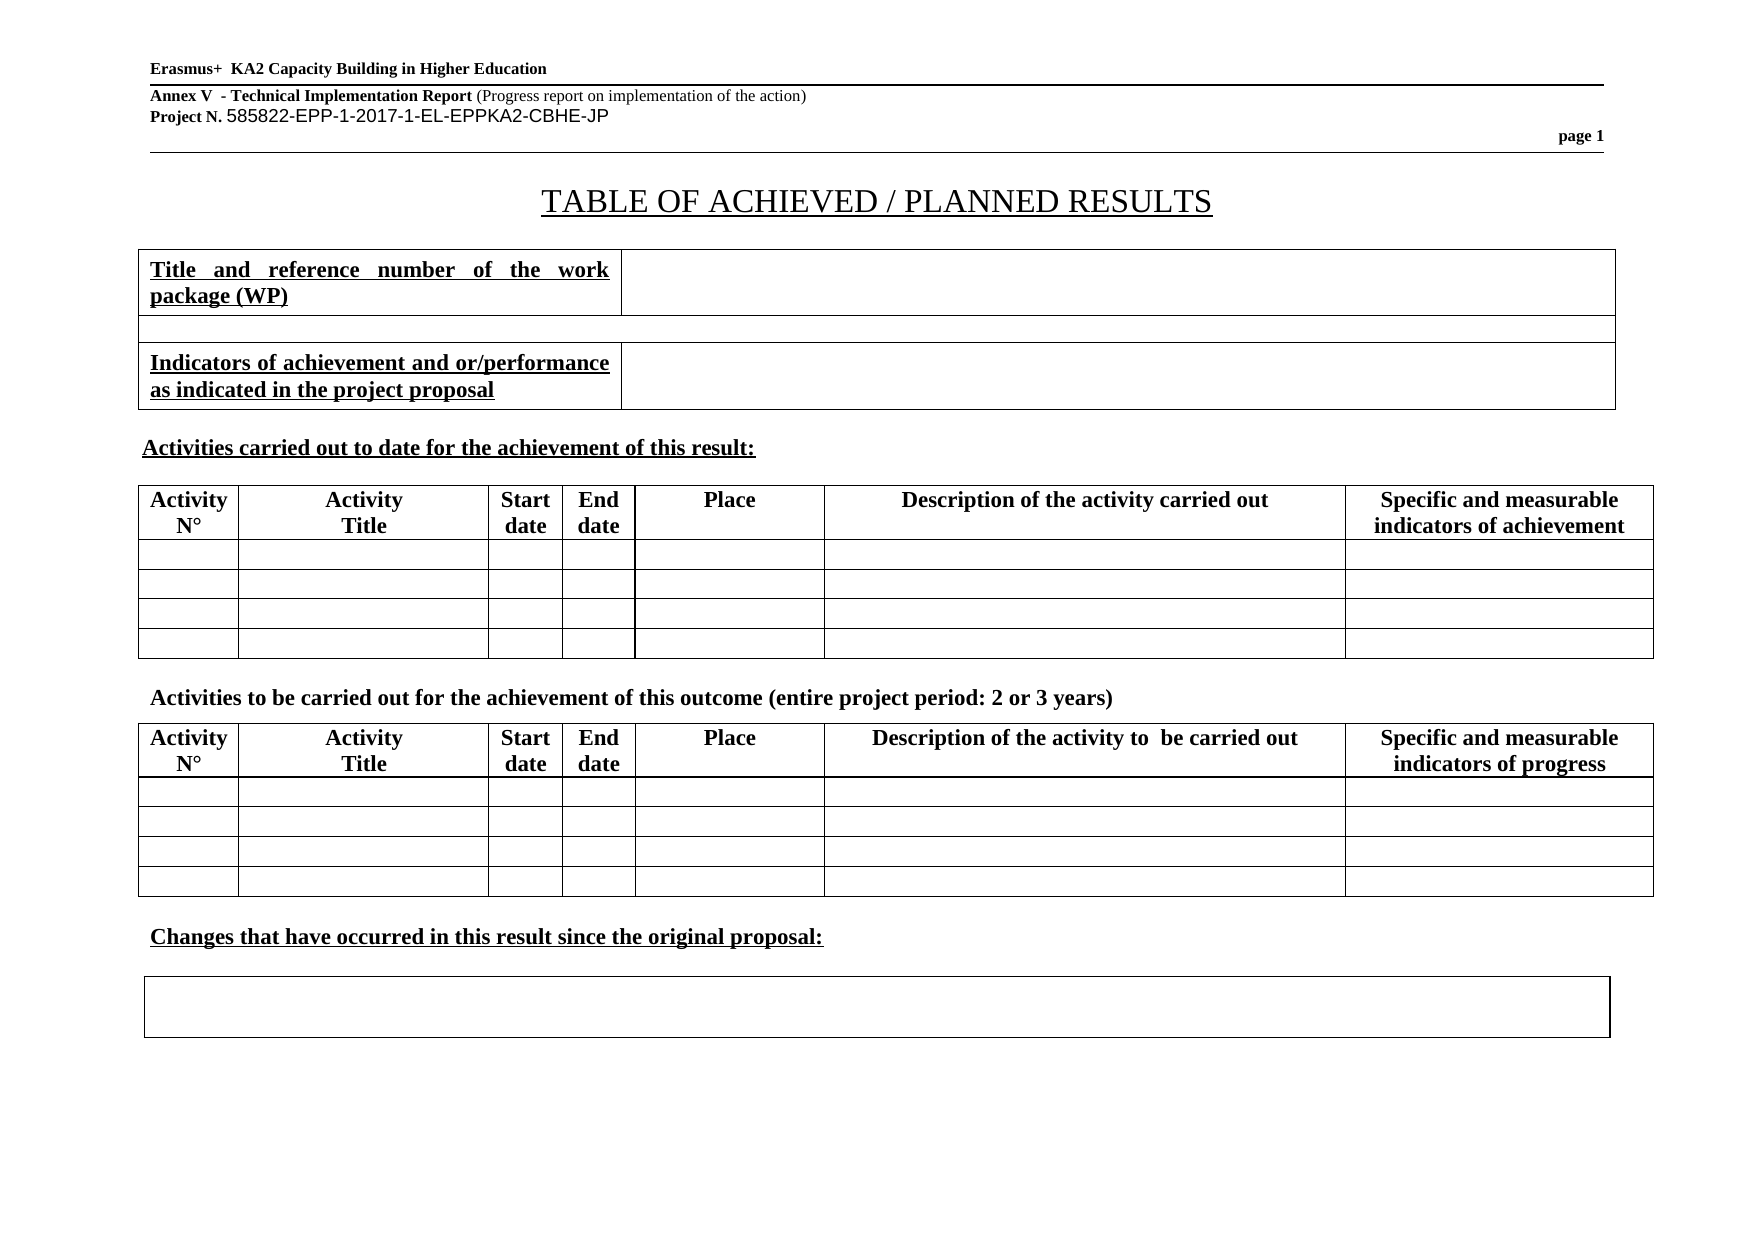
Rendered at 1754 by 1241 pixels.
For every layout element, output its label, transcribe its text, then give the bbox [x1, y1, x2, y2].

table_cell [489, 540, 562, 568]
table_cell [1346, 867, 1653, 896]
table_cell [825, 867, 1345, 896]
table_cell [139, 599, 238, 628]
table_header [145, 977, 1609, 1037]
table_cell [825, 807, 1345, 836]
table_cell [622, 343, 1615, 408]
table_cell [139, 316, 1615, 342]
table_cell [239, 807, 488, 836]
table_header Start date [489, 486, 562, 539]
table_header Activity N° [139, 486, 238, 539]
table_cell [139, 837, 238, 866]
table_cell [825, 778, 1345, 806]
table_cell [139, 540, 238, 568]
table_header Activity N° [139, 724, 238, 776]
table_cell [139, 867, 238, 896]
table_cell [239, 837, 488, 866]
table_cell [563, 540, 634, 568]
table_header Description of the activity carried out [825, 486, 1345, 539]
table_cell [636, 570, 824, 598]
table_cell [825, 540, 1345, 568]
table_cell [636, 867, 824, 896]
table_cell [139, 778, 238, 806]
table_cell [636, 629, 824, 658]
table_cell [489, 599, 562, 628]
table_cell [1346, 629, 1653, 658]
table_cell [563, 778, 635, 806]
text Changes that have occurred in this result since the original proposal: [150, 923, 1604, 949]
table_cell [636, 540, 824, 568]
table_cell [1346, 540, 1653, 568]
table_cell [1346, 837, 1653, 866]
table_header Place [636, 724, 824, 776]
table_cell [563, 570, 634, 598]
table_cell [139, 570, 238, 598]
table_header Description of the activity to be carried out [825, 724, 1345, 776]
table_cell Indicators of achievement and or/performance as indicated in the project proposal [139, 343, 621, 408]
table_cell [563, 629, 634, 658]
table_cell [239, 599, 488, 628]
table_cell [1346, 599, 1653, 628]
table_cell [825, 837, 1345, 866]
text Activities carried out to date for the achievement of this result: [142, 433, 1604, 460]
table_header Specific and measurable indicators of achievement [1346, 486, 1653, 539]
table_header End date [563, 486, 634, 539]
table_header Place [636, 486, 824, 539]
table_cell [239, 778, 488, 806]
table_header End date [563, 724, 635, 776]
table_cell [239, 570, 488, 598]
table_cell [239, 629, 488, 658]
text Table of achieved / planned results [150, 181, 1604, 220]
table_cell [825, 599, 1345, 628]
table_cell [563, 807, 635, 836]
table_header [622, 250, 1615, 315]
table_cell [1346, 570, 1653, 598]
table_cell [563, 867, 635, 896]
table_cell [239, 540, 488, 568]
text Activities to be carried out for the achievement of this outcome (entire project period: 2 or 3 years) [150, 684, 1604, 710]
table_cell [489, 570, 562, 598]
table_cell [239, 867, 488, 896]
table_cell [489, 778, 562, 806]
table_cell [636, 837, 824, 866]
table_header Activity Title [239, 724, 488, 776]
table_header Specific and measurable indicators of progress [1346, 724, 1653, 776]
table_cell [1346, 778, 1653, 806]
table_cell [489, 867, 562, 896]
table_cell [489, 807, 562, 836]
table_cell [489, 629, 562, 658]
table_header Start date [489, 724, 562, 776]
table_cell [825, 629, 1345, 658]
table_cell [825, 570, 1345, 598]
table_header Activity Title [239, 486, 488, 539]
table_cell [636, 599, 824, 628]
table_cell [139, 807, 238, 836]
table_cell [636, 807, 824, 836]
table_cell [636, 778, 824, 806]
table_cell [1346, 807, 1653, 836]
table_cell [563, 599, 634, 628]
table_cell [489, 837, 562, 866]
table_cell [563, 837, 635, 866]
table_cell [139, 629, 238, 658]
table_header Title and reference number of the work package (WP) [139, 250, 621, 315]
